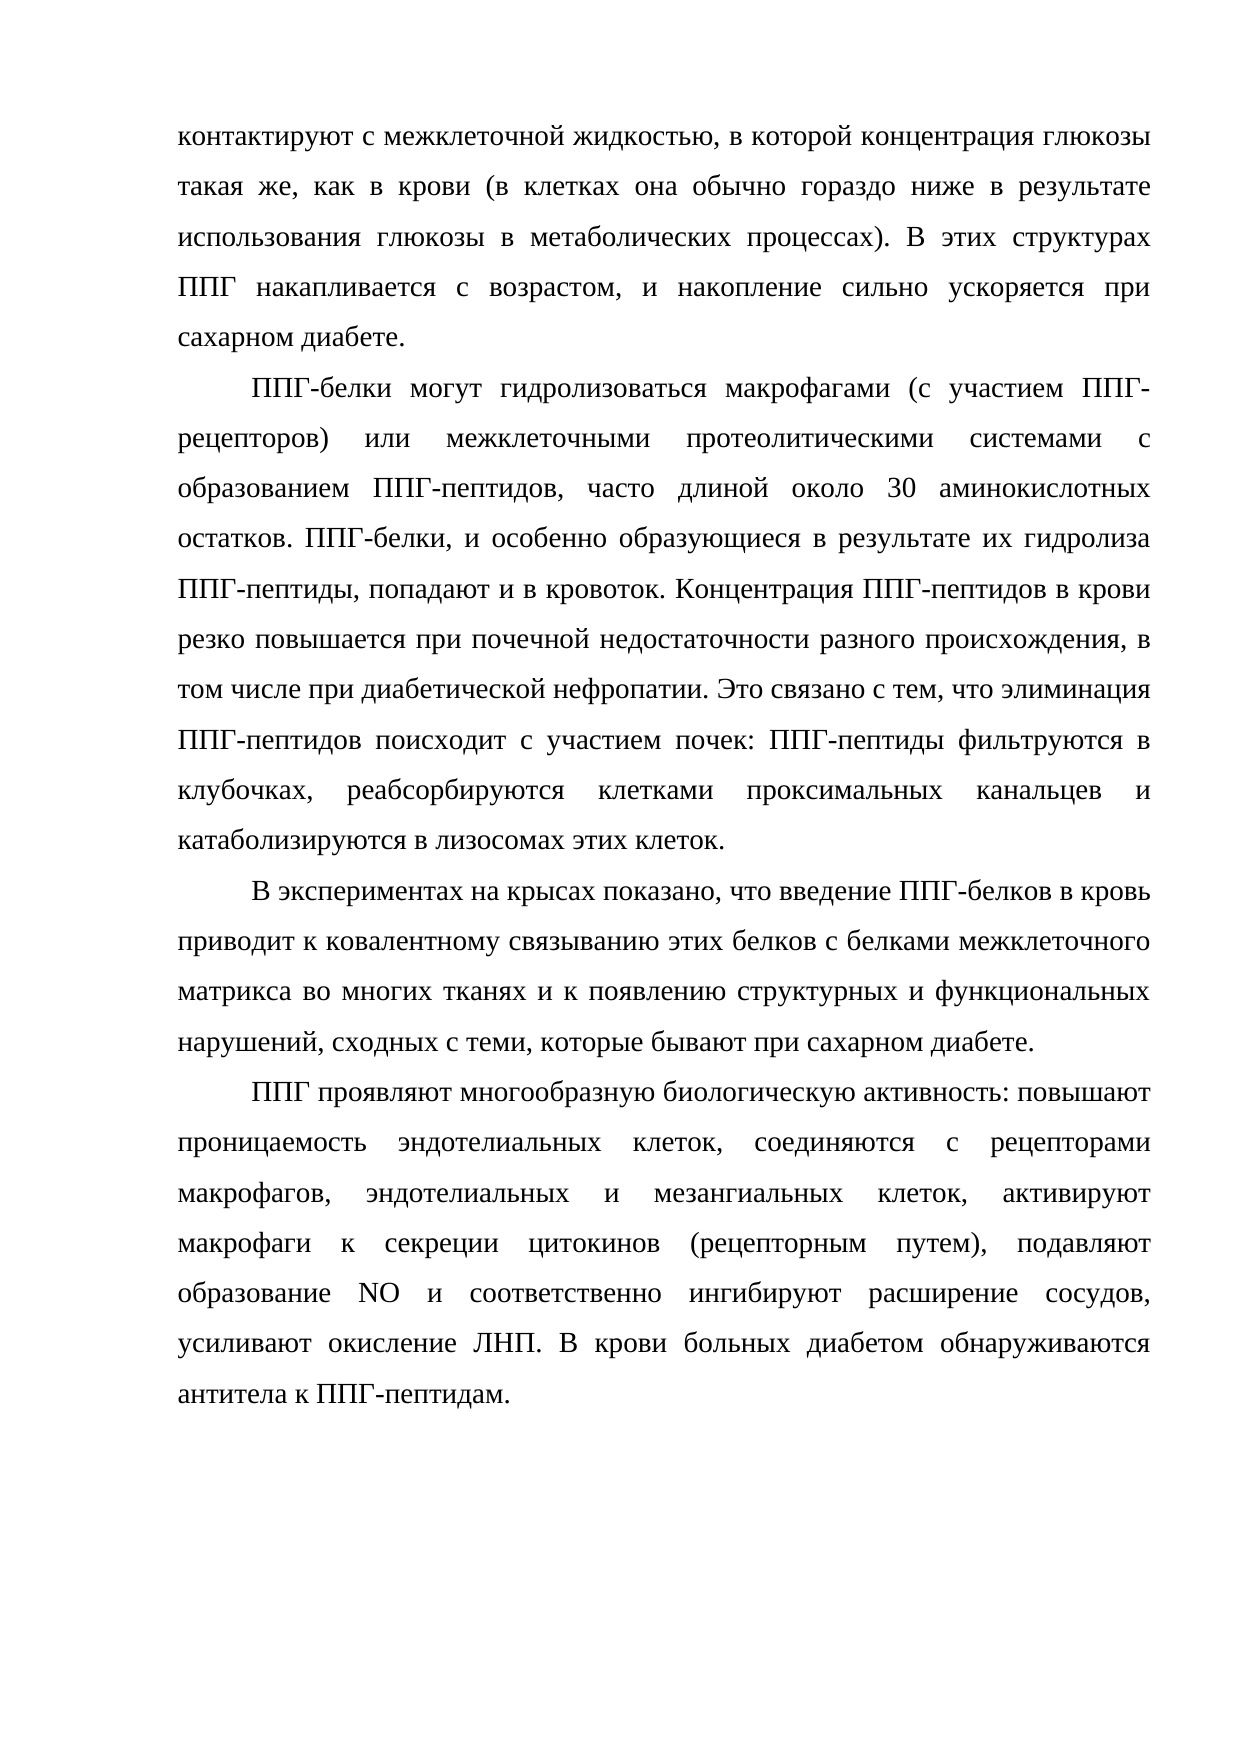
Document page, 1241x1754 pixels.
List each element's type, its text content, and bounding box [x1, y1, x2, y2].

text ППГ-белки могут гидролизоваться макрофагами (с участием ППГ-рецепторов) или межклеточными протеолитическими системами с образованием ППГ-пептидов, часто длиной около 30 аминокислотных остатков. ППГ-белки, и особенно образующиеся в результате их гидролиза ППГ-пептиды, попадают и в кровоток. Концентрация ППГ-пептидов в крови резко повышается при почечной недостаточности разного происхождения, в том числе при диабетической нефропатии. Это связано с тем, что элиминация ППГ-пептидов поисходит с участием почек: ППГ-пептиды фильтруются в клубочках, реабсорбируются клетками проксимальных канальцев и катаболизируются в лизосомах этих клеток. [177, 370, 1152, 856]
text В экспериментах на крысах показано, что введение ППГ-белков в кровь приводит к ковалентному связыванию этих белков с белками межклеточного матрикса во многих тканях и к появлению структурных и функциональных нарушений, сходных с теми, которые бывают при сахарном диабете. [177, 873, 1152, 1057]
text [177, 118, 1152, 353]
text ППГ проявляют многообразную биологическую активность: повышают проницаемость эндотелиальных клеток, соединяются с рецепторами макрофагов, эндотелиальных и мезангиальных клеток, активируют макрофаги к секреции цитокинов (рецепторным путем), подавляют образование NO и соответственно ингибируют расширение сосудов, усиливают окисление ЛНП. В крови больных диабетом обнаруживаются антитела к ППГ-пептидам. [177, 1074, 1152, 1409]
